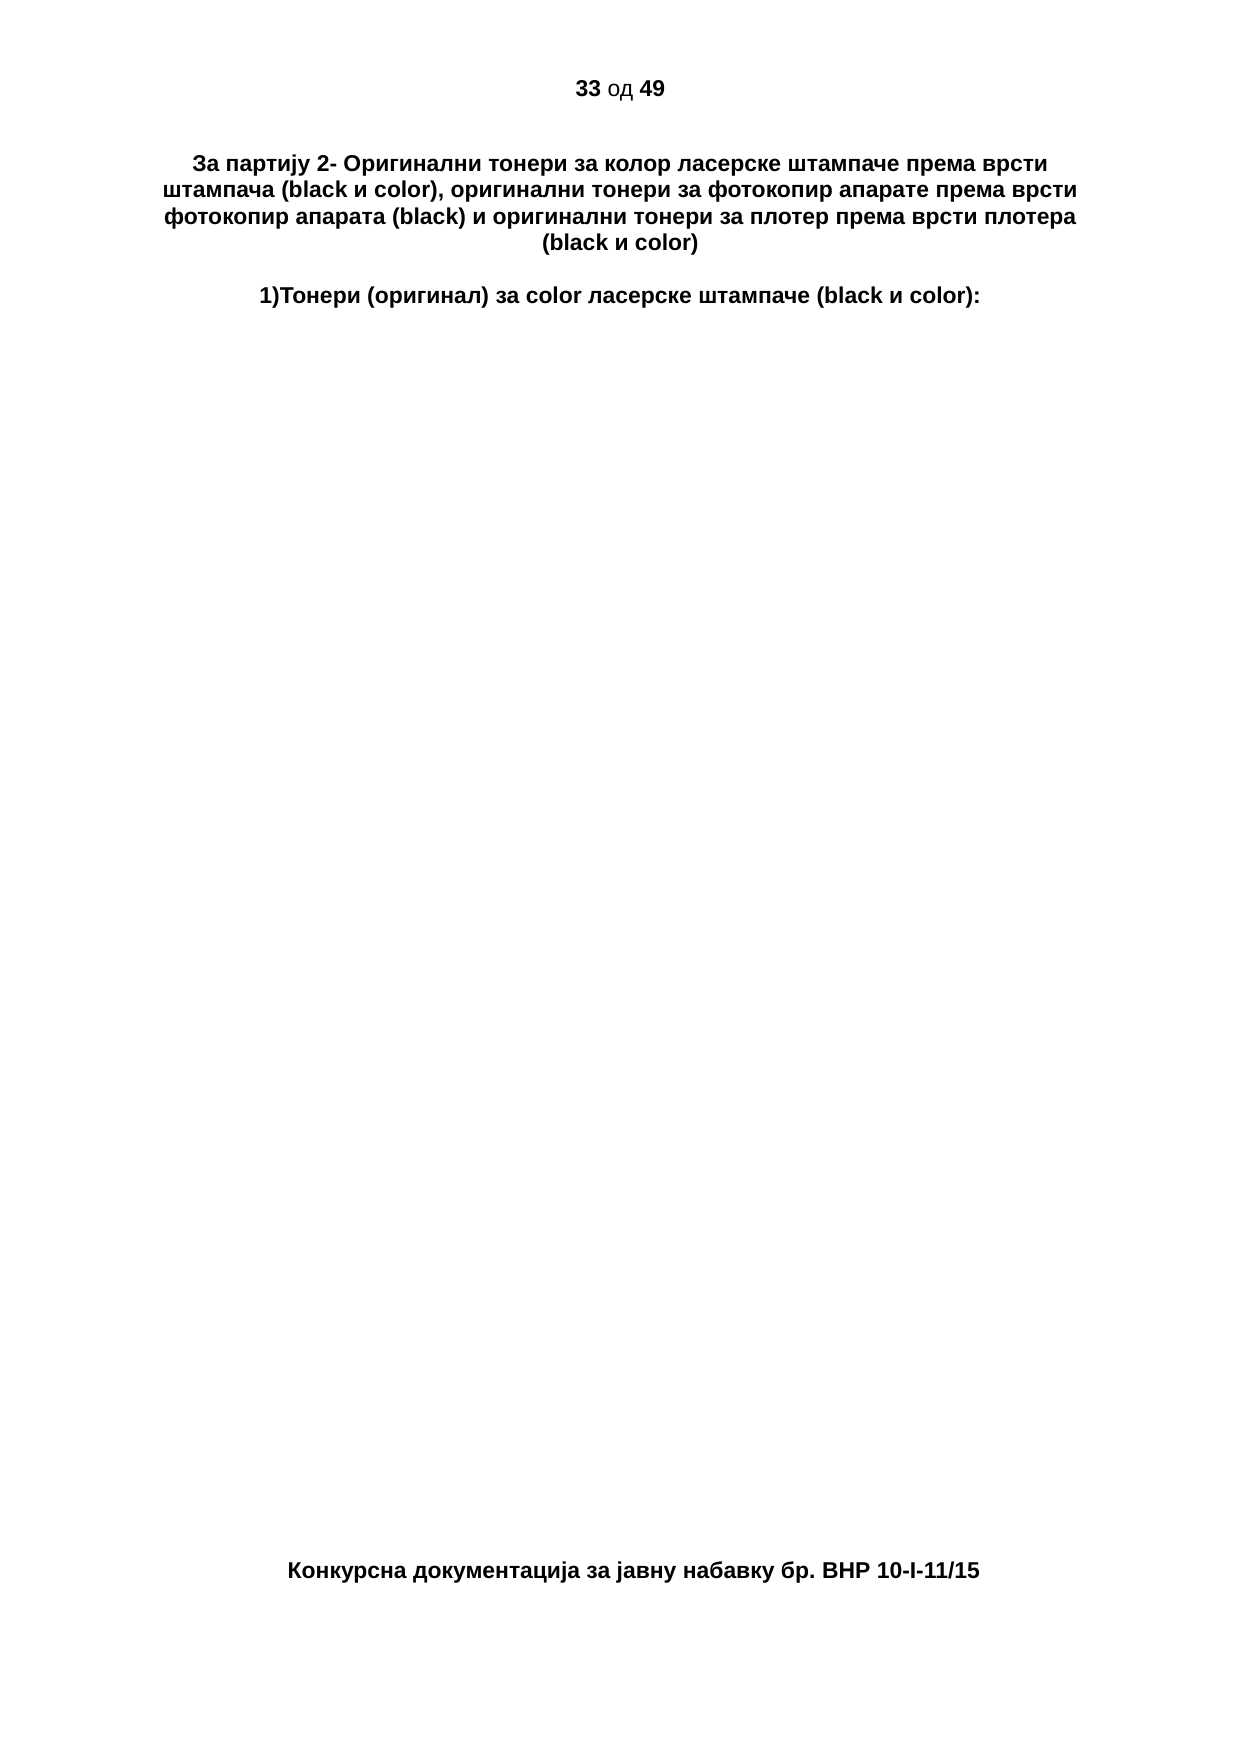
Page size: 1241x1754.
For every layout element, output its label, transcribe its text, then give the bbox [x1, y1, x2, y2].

text За партију 2- Оригинални тонери за колор ласерске штампаче према врсти штампача (black и color), оригинални тонери за фотокопир апарате према врсти фотокопир апарата (black) и оригинални тонери за плотер према врсти плотера (black и color) [150, 150, 1090, 255]
text 1)Тонери (оригинал) за color ласерске штампаче (black и color): [150, 282, 1090, 308]
